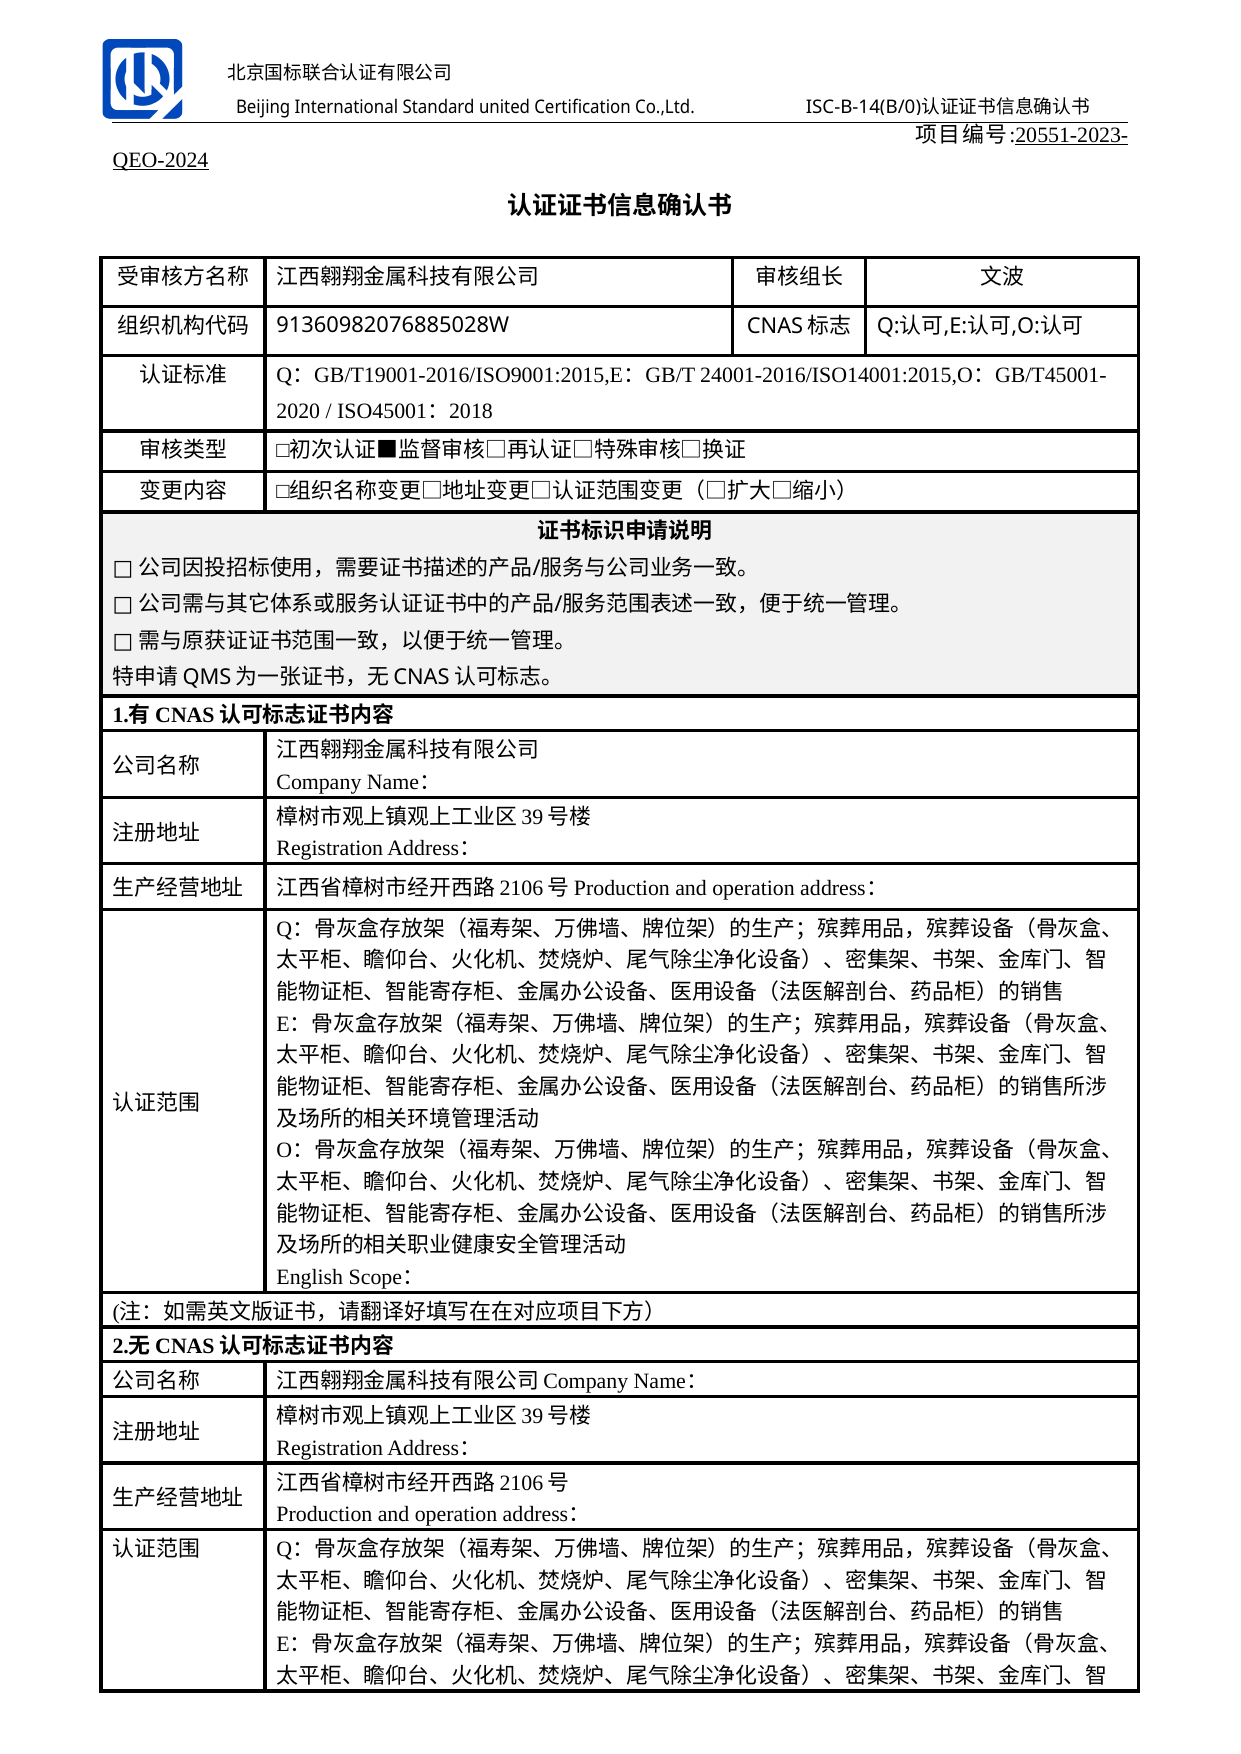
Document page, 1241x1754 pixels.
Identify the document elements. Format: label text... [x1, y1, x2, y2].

table_cell 注册地址 [103, 799, 263, 862]
table_cell 公司名称 [103, 1363, 263, 1395]
table_cell Q:认可,E:认可,O:认可 [867, 308, 1137, 354]
table_cell 江西翱翔金属科技有限公司 Company Name： [267, 732, 1137, 796]
table_cell 公司名称 [103, 732, 263, 796]
table_cell 证书标识申请说明 □ 公司因投招标使用，需要证书描述的产品/服务与公司业务一致。 □ 公司需与其它体系或服务认证证书中的产品/服务范围表述一致，便于统一管理。 □ 需与原获证证书范围一致，以便于统一管理。 特申请QMS为一张证书，无CNAS认可标志。 [103, 514, 1137, 694]
table_header 江西翱翔金属科技有限公司 [267, 259, 731, 305]
table_cell 认证范围 [103, 1531, 263, 1689]
table_cell 审核类型 [103, 433, 263, 470]
table_cell 91360982076885028W [267, 308, 731, 354]
table_cell 注册地址 [103, 1398, 263, 1461]
picture [102, 39, 183, 119]
table_cell 1.有CNAS认可标志证书内容 [103, 698, 1137, 729]
table_cell 生产经营地址 [103, 1465, 263, 1528]
table_cell 组织机构代码 [103, 308, 263, 354]
table_cell 认证范围 [103, 911, 263, 1291]
table_cell CNAS标志 [734, 308, 864, 354]
text 项目编号:20551-2023-QEO-2024 [112, 123, 1128, 173]
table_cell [267, 1531, 1137, 1689]
table_cell 生产经营地址 [103, 865, 263, 907]
table_cell 江西翱翔金属科技有限公司Company Name： [267, 1363, 1137, 1395]
table_cell □初次认证■监督审核□再认证□特殊审核□换证 [267, 433, 1137, 470]
table_header 文波 [867, 259, 1137, 305]
table_cell Q：GB/T19001-2016/ISO9001:2015,E：GB/T 24001-2016/ISO14001:2015,O：GB/T45001-2020 / ISO45001：2018 [267, 357, 1137, 429]
table_cell 认证标准 [103, 357, 263, 429]
table_header 审核组长 [734, 259, 864, 305]
table_cell □组织名称变更□地址变更□认证范围变更（□扩大□缩小） [267, 473, 1137, 510]
table_cell 2.无CNAS认可标志证书内容 [103, 1329, 1137, 1360]
table_header 受审核方名称 [103, 259, 263, 305]
table_cell 樟树市观上镇观上工业区39号楼 Registration Address： [267, 799, 1137, 862]
table_cell (注：如需英文版证书，请翻译好填写在在对应项目下方） [103, 1294, 1137, 1325]
table_cell 江西省樟树市经开西路2106号 Production and operation address： [267, 1465, 1137, 1528]
table_cell 樟树市观上镇观上工业区39号楼 Registration Address： [267, 1398, 1137, 1461]
table_cell 变更内容 [103, 473, 263, 510]
text 认证证书信息确认书 [112, 185, 1128, 222]
table_cell 江西省樟树市经开西路2106号Production and operation address： [267, 865, 1137, 907]
